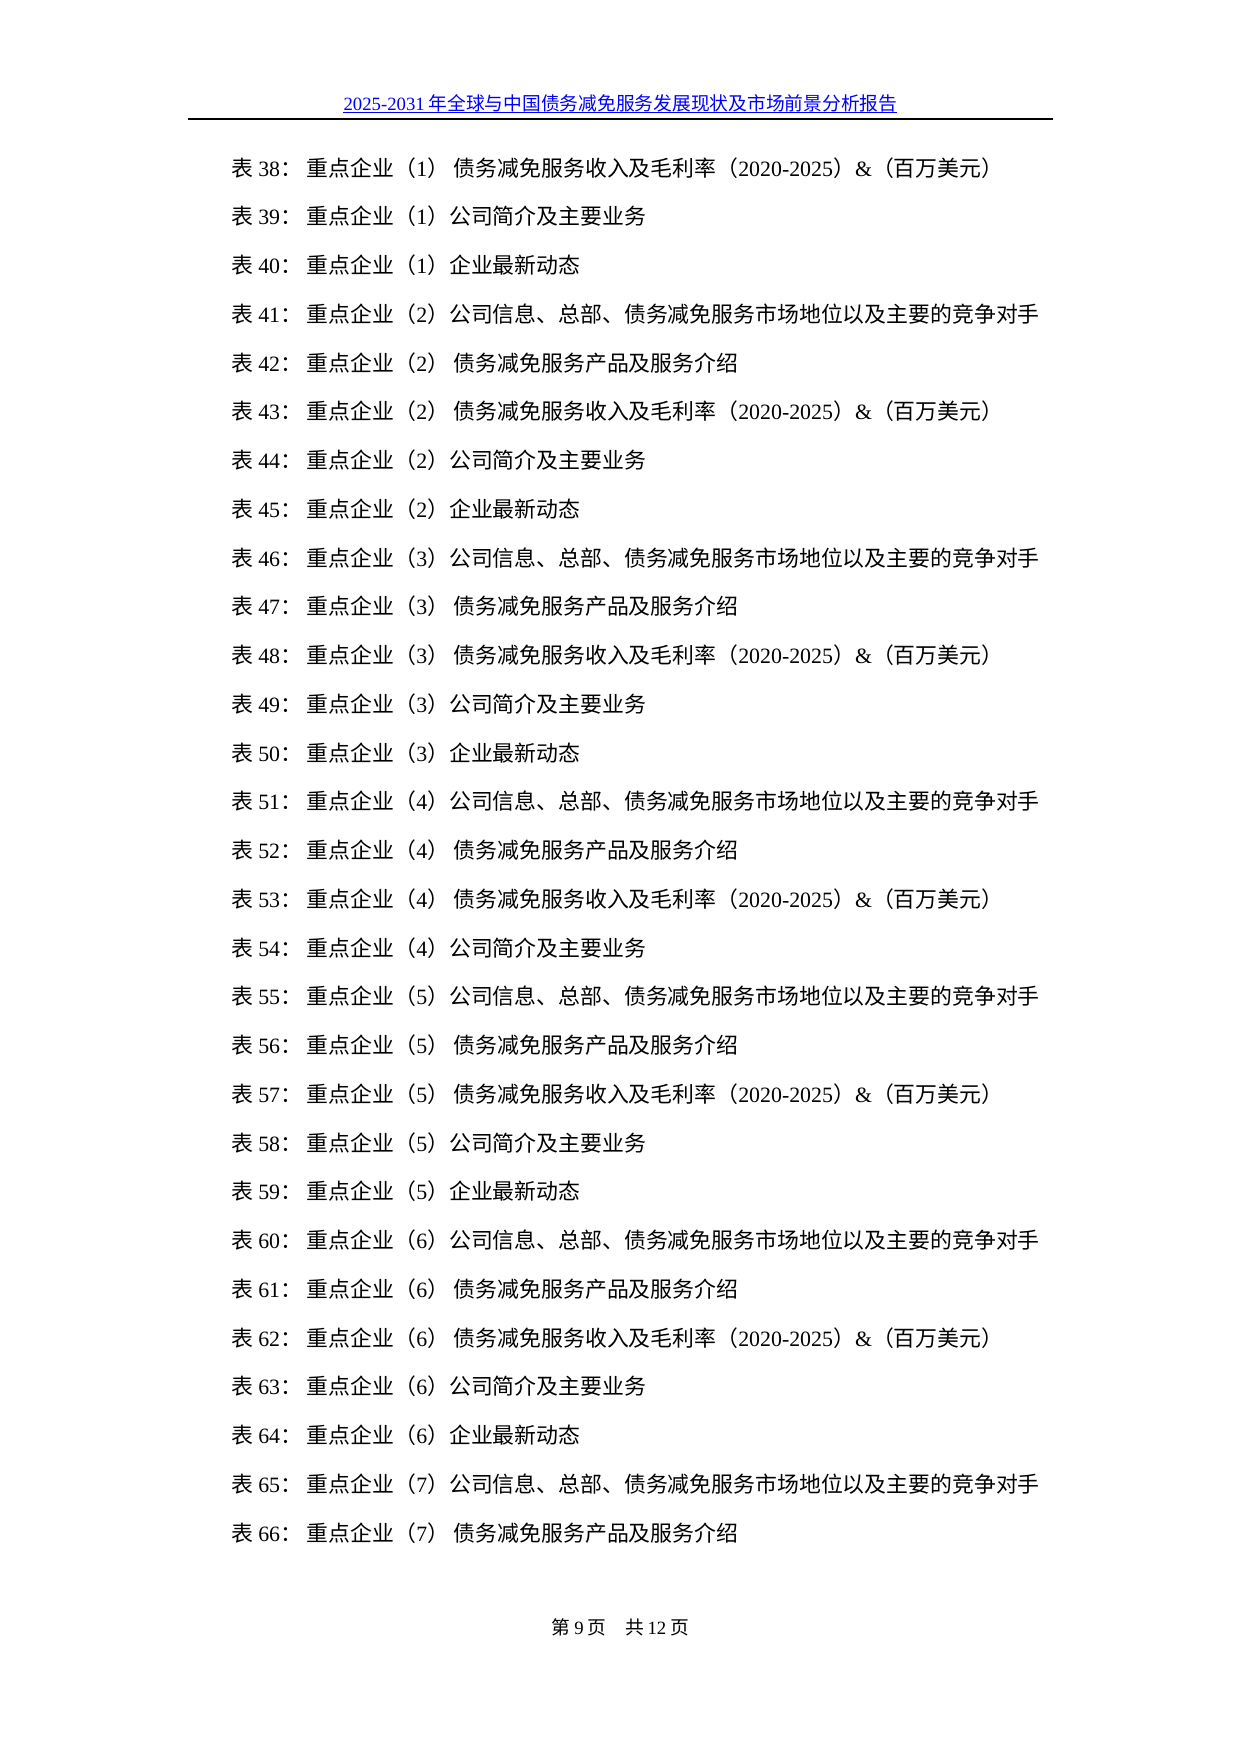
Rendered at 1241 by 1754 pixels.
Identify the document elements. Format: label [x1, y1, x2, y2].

text [187, 150, 1053, 1548]
